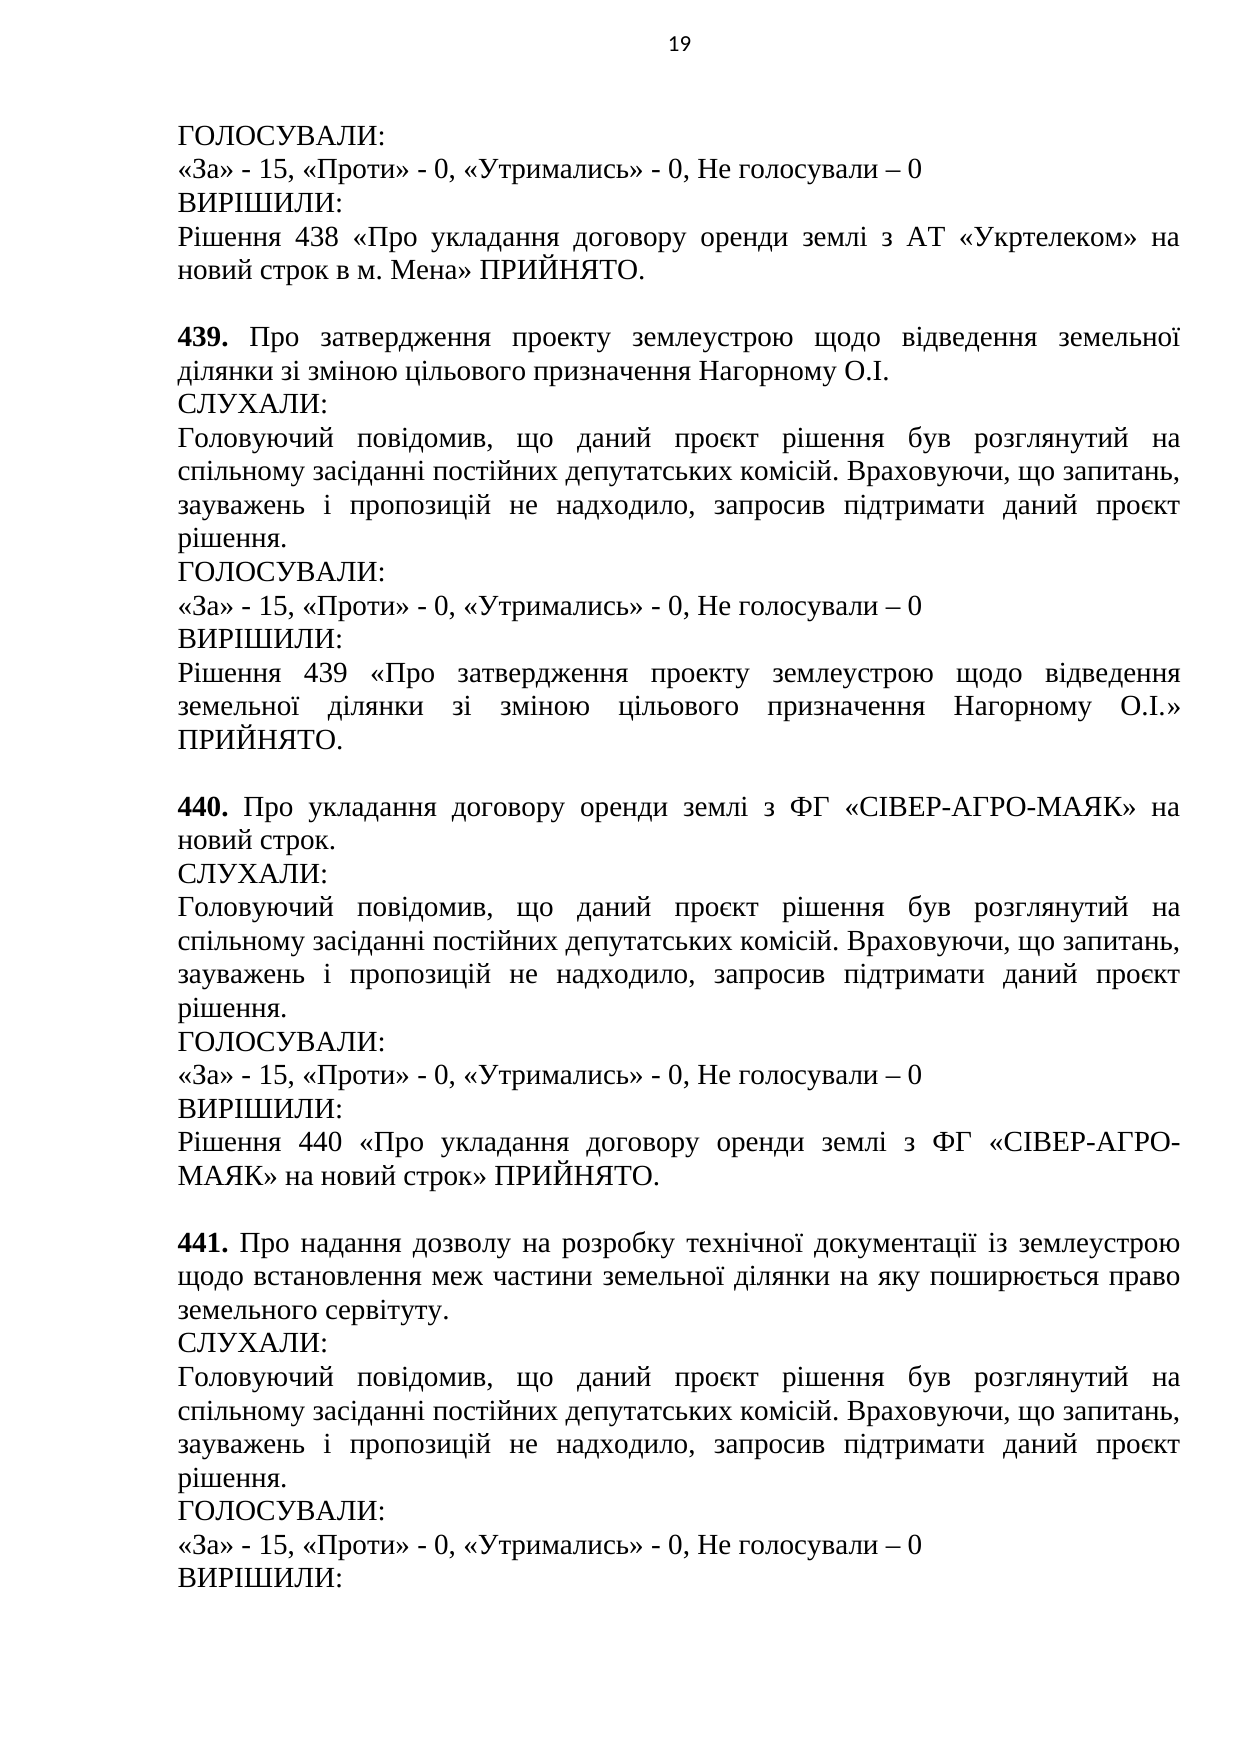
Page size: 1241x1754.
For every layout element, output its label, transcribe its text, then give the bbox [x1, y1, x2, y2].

text Рішення 440 «Про укладання договору оренди землі з ФГ «СІВЕР-АГРО-МАЯК» на новий строк» ПРИЙНЯТО. [177, 1124, 1181, 1191]
text СЛУХАЛИ: [177, 386, 1181, 420]
text «За» - 15, «Проти» - 0, «Утримались» - 0, Не голосували – 0 [177, 1057, 1181, 1091]
text ГОЛОСУВАЛИ: [177, 1024, 1181, 1057]
text «За» - 15, «Проти» - 0, «Утримались» - 0, Не голосували – 0 [177, 1527, 1181, 1560]
text 440. Про укладання договору оренди землі з ФГ «СІВЕР-АГРО-МАЯК» на новий строк. [177, 789, 1181, 856]
text «За» - 15, «Проти» - 0, «Утримались» - 0, Не голосували – 0 [177, 152, 1181, 185]
text «За» - 15, «Проти» - 0, «Утримались» - 0, Не голосували – 0 [177, 588, 1181, 621]
text ВИРІШИЛИ: [177, 1091, 1181, 1124]
text СЛУХАЛИ: [177, 1326, 1181, 1359]
text ГОЛОСУВАЛИ: [177, 118, 1181, 152]
text ВИРІШИЛИ: [177, 185, 1181, 219]
text ГОЛОСУВАЛИ: [177, 1493, 1181, 1527]
text 439. Про затвердження проекту землеустрою щодо відведення земельної ділянки зі зміною цільового призначення Нагорному О.І. [177, 319, 1181, 386]
text ВИРІШИЛИ: [177, 1560, 1181, 1594]
text ВИРІШИЛИ: [177, 621, 1181, 655]
text Рішення 439 «Про затвердження проекту землеустрою щодо відведення земельної ділянки зі зміною цільового призначення Нагорному О.І.» ПРИЙНЯТО. [177, 655, 1181, 755]
text Рішення 438 «Про укладання договору оренди землі з АТ «Укртелеком» на новий строк в м. Мена» ПРИЙНЯТО. [177, 219, 1181, 286]
text СЛУХАЛИ: [177, 856, 1181, 889]
text 441. Про надання дозволу на розробку технічної документації із землеустрою щодо встановлення меж частини земельної ділянки на яку поширюється право земельного сервітуту. [177, 1225, 1181, 1326]
text ГОЛОСУВАЛИ: [177, 554, 1181, 588]
